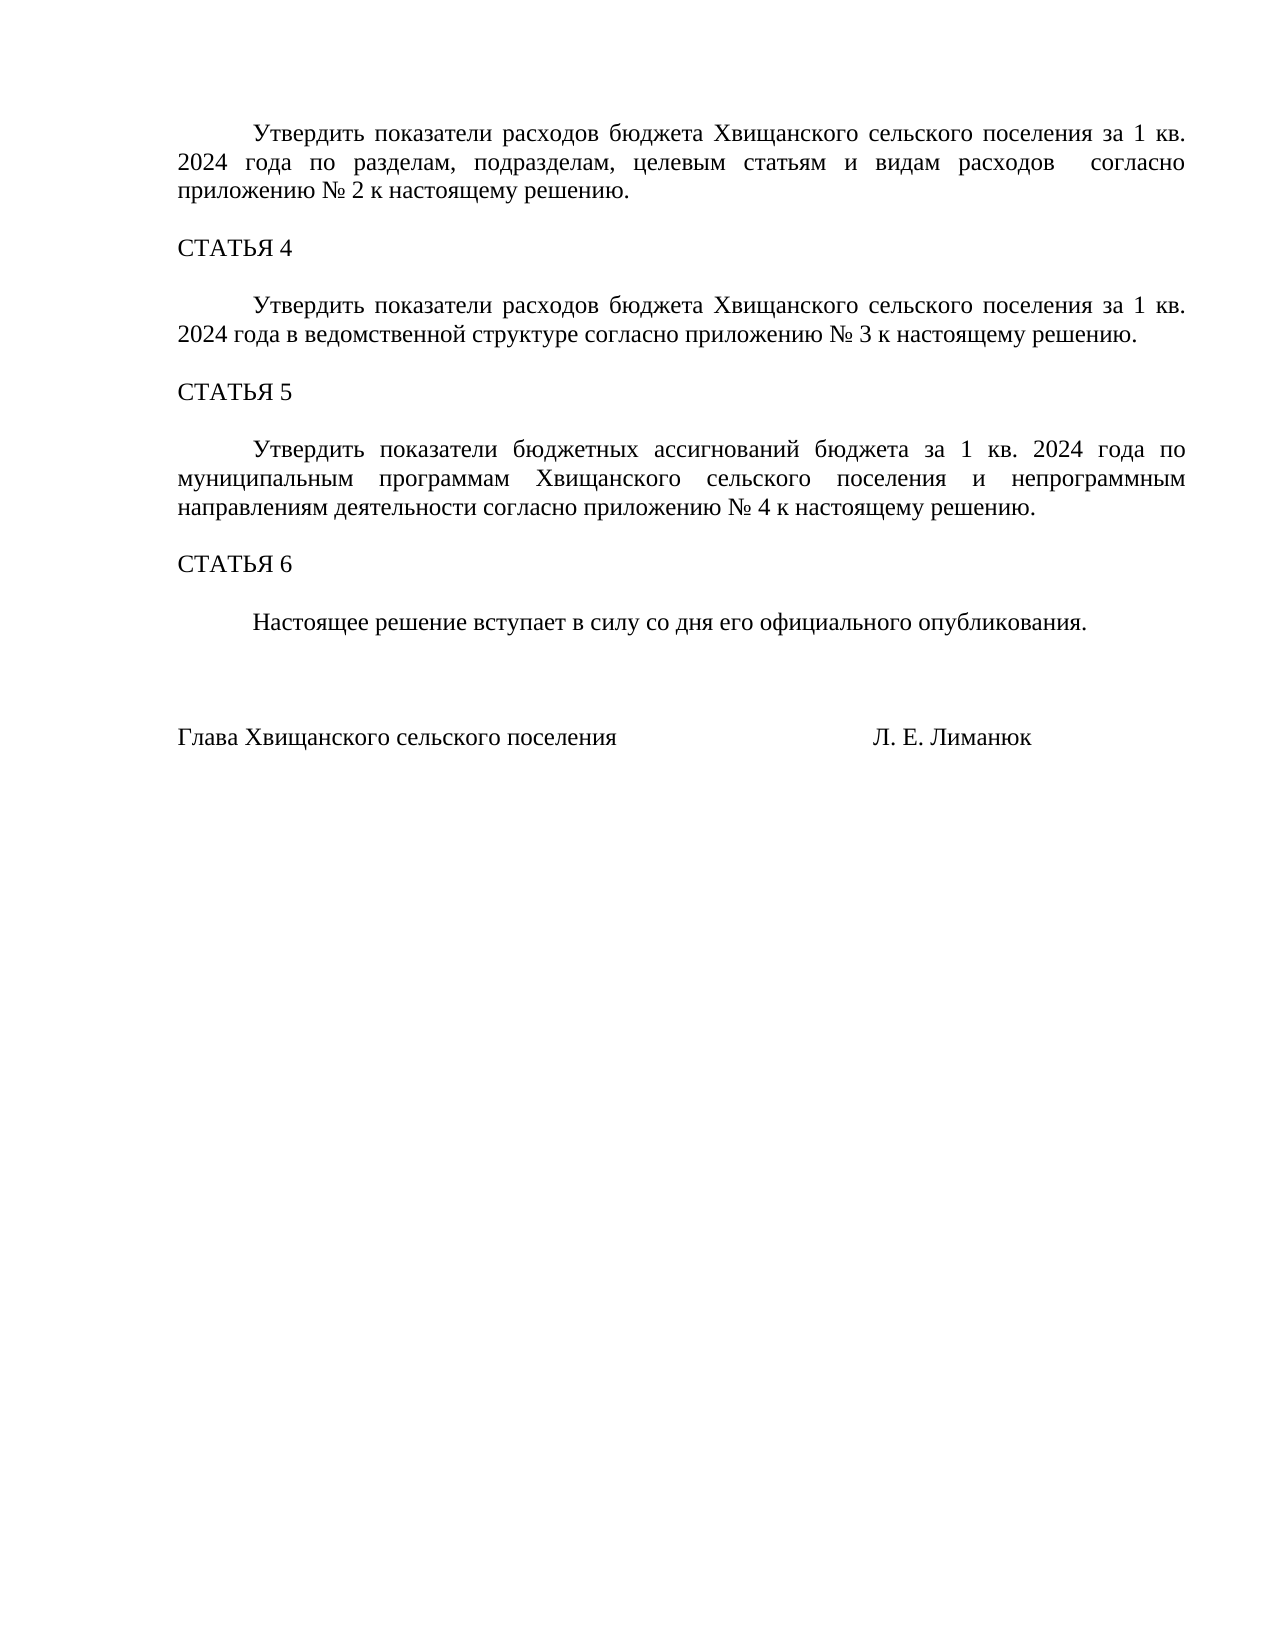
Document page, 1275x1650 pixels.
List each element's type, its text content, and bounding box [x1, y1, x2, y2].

text СТАТЬЯ 5 [177, 377, 1186, 406]
text Утвердить показатели расходов бюджета Хвищанского сельского поселения за 1 кв. 2024 года в ведомственной структуре согласно приложению № 3 к настоящему решению. [177, 291, 1186, 348]
text СТАТЬЯ 6 [177, 549, 1186, 578]
text Настоящее решение вступает в силу со дня его официального опубликования. [177, 607, 1186, 636]
text Глава Хвищанского сельского поселения Л. Е. Лиманюк [177, 722, 1186, 751]
text СТАТЬЯ 4 [177, 233, 1186, 262]
text Утвердить показатели бюджетных ассигнований бюджета за 1 кв. 2024 года по муниципальным программам Хвищанского сельского поселения и непрограммным направлениям деятельности согласно приложению № 4 к настоящему решению. [177, 434, 1186, 521]
text Утвердить показатели расходов бюджета Хвищанского сельского поселения за 1 кв. 2024 года по разделам, подразделам, целевым статьям и видам расходов согласно приложению № 2 к настоящему решению. [177, 118, 1186, 204]
